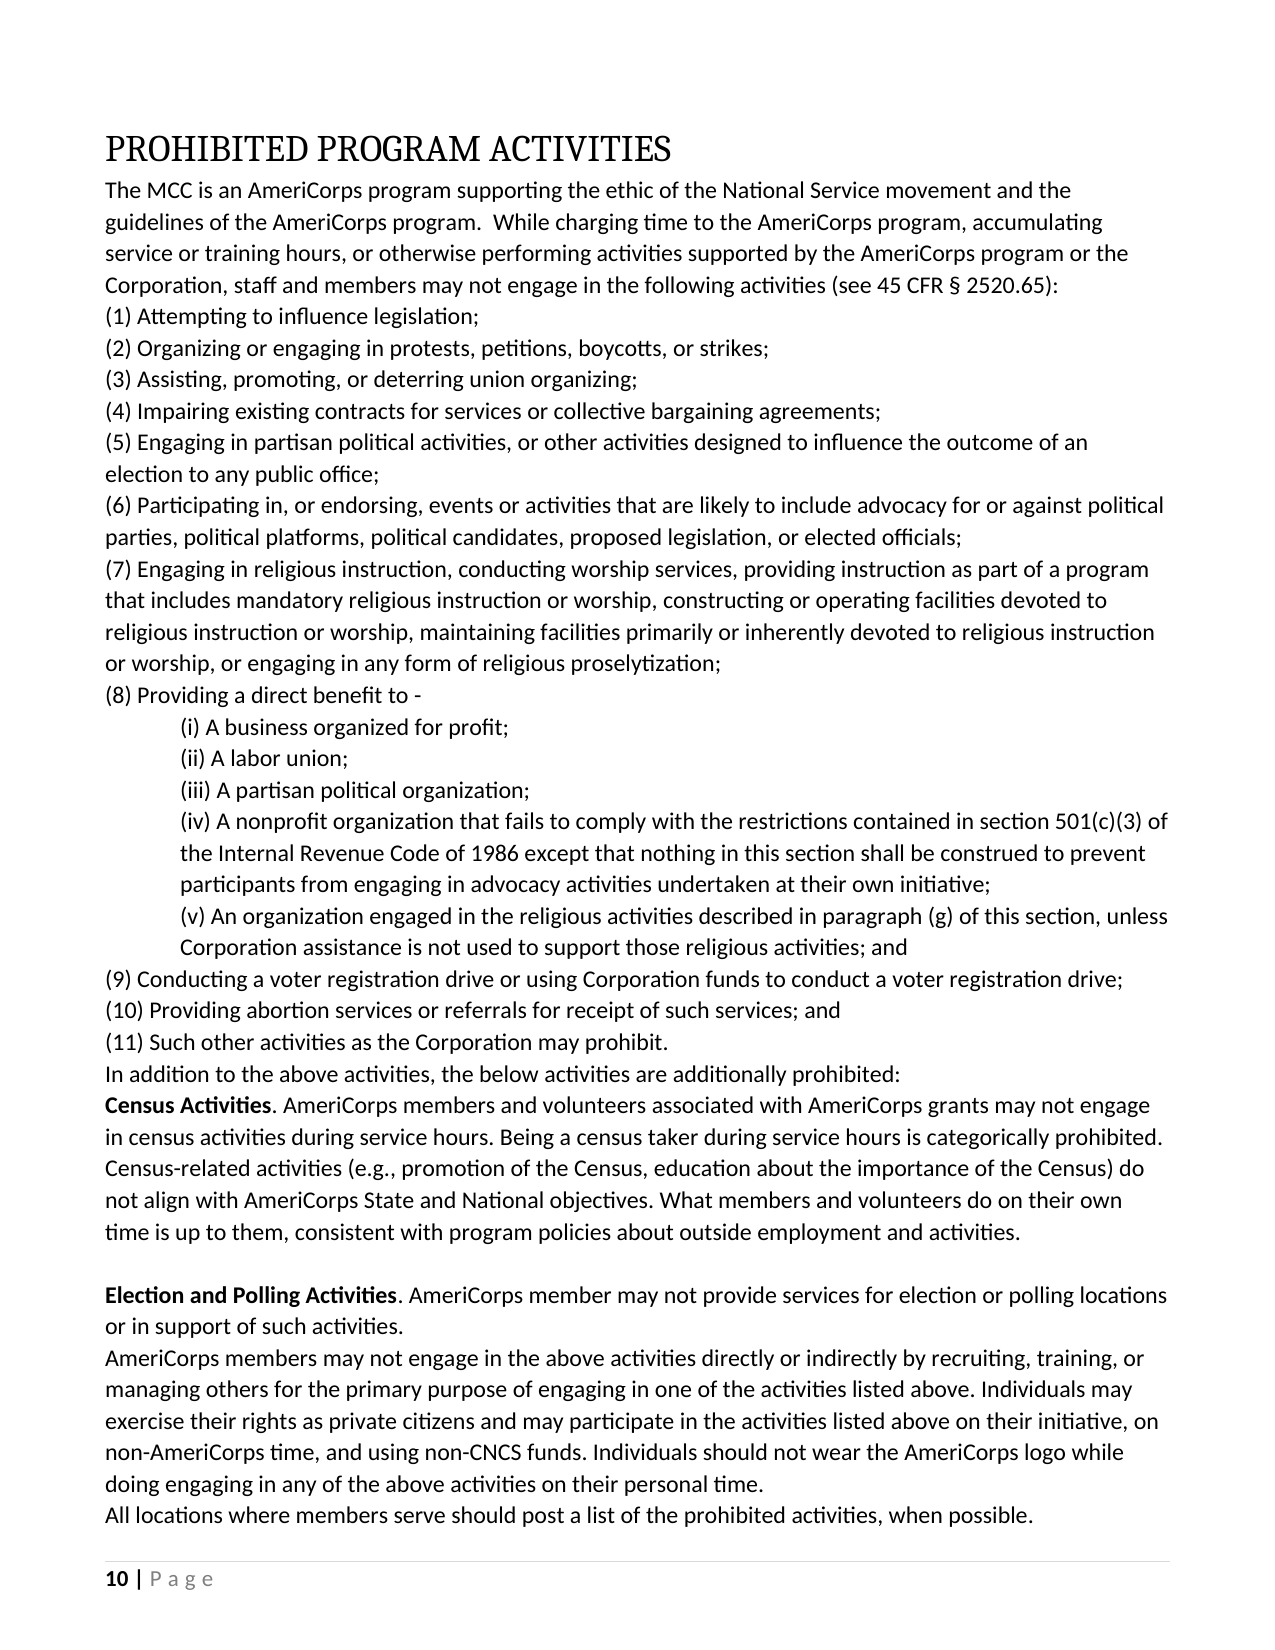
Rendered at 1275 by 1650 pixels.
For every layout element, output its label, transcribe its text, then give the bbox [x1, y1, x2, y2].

text (5) Engaging in partisan political activities, or other activities designed to influence the outcome of an election to any public office; [105, 427, 1170, 488]
subtitle Prohibited program activities [105, 128, 1170, 171]
text (i) A business organized for profit; [105, 712, 1170, 741]
text (7) Engaging in religious instruction, conducting worship services, providing instruction as part of a program that includes mandatory religious instruction or worship, constructing or operating facilities devoted to religious instruction or worship, maintaining facilities primarily or inherently devoted to religious instruction or worship, or engaging in any form of religious proselytization; [105, 554, 1170, 678]
text AmeriCorps members may not engage in the above activities directly or indirectly by recruiting, training, or managing others for the primary purpose of engaging in one of the activities listed above. Individuals may exercise their rights as private citizens and may participate in the activities listed above on their initiative, on non-AmeriCorps time, and using non-CNCS funds. Individuals should not wear the AmeriCorps logo while doing engaging in any of the above activities on their personal time. [105, 1343, 1170, 1498]
text (2) Organizing or engaging in protests, petitions, boycotts, or strikes; [105, 333, 1170, 362]
text (8) Providing a direct benefit to - [105, 680, 1170, 709]
text (3) Assisting, promoting, or deterring union organizing; [105, 364, 1170, 394]
text (iv) A nonprofit organization that fails to comply with the restrictions contained in section 501(c)(3) of the Internal Revenue Code of 1986 except that nothing in this section shall be construed to prevent participants from engaging in advocacy activities undertaken at their own initiative; [180, 806, 1170, 899]
text (1) Attempting to influence legislation; [105, 301, 1170, 331]
text (iii) A partisan political organization; [105, 775, 1170, 804]
text (6) Participating in, or endorsing, events or activities that are likely to include advocacy for or against political parties, political platforms, political candidates, proposed legislation, or elected officials; [105, 491, 1170, 551]
text (ii) A labor union; [105, 743, 1170, 772]
text (11) Such other activities as the Corporation may prohibit. [105, 1027, 1170, 1056]
text (9) Conducting a voter registration drive or using Corporation funds to conduct a voter registration drive; [105, 964, 1170, 993]
text Election and Polling Activities. AmeriCorps member may not provide services for election or polling locations or in support of such activities. [105, 1280, 1170, 1341]
text The MCC is an AmeriCorps program supporting the ethic of the National Service movement and the guidelines of the AmeriCorps program. While charging time to the AmeriCorps program, accumulating service or training hours, or otherwise performing activities supported by the AmeriCorps program or the Corporation, staff and members may not engage in the following activities (see 45 CFR § 2520.65): [105, 175, 1170, 299]
text (10) Providing abortion services or referrals for receipt of such services; and [105, 996, 1170, 1025]
text In addition to the above activities, the below activities are additionally prohibited: [105, 1059, 1170, 1088]
text All locations where members serve should post a list of the prohibited activities, when possible. [105, 1501, 1170, 1530]
text (v) An organization engaged in the religious activities described in paragraph (g) of this section, unless Corporation assistance is not used to support those religious activities; and [180, 901, 1170, 962]
text (4) Impairing existing contracts for services or collective bargaining agreements; [105, 396, 1170, 425]
text Census Activities. AmeriCorps members and volunteers associated with AmeriCorps grants may not engage in census activities during service hours. Being a census taker during service hours is categorically prohibited. Census-related activities (e.g., promotion of the Census, education about the importance of the Census) do not align with AmeriCorps State and National objectives. What members and volunteers do on their own time is up to them, consistent with program policies about outside employment and activities. [105, 1090, 1170, 1246]
